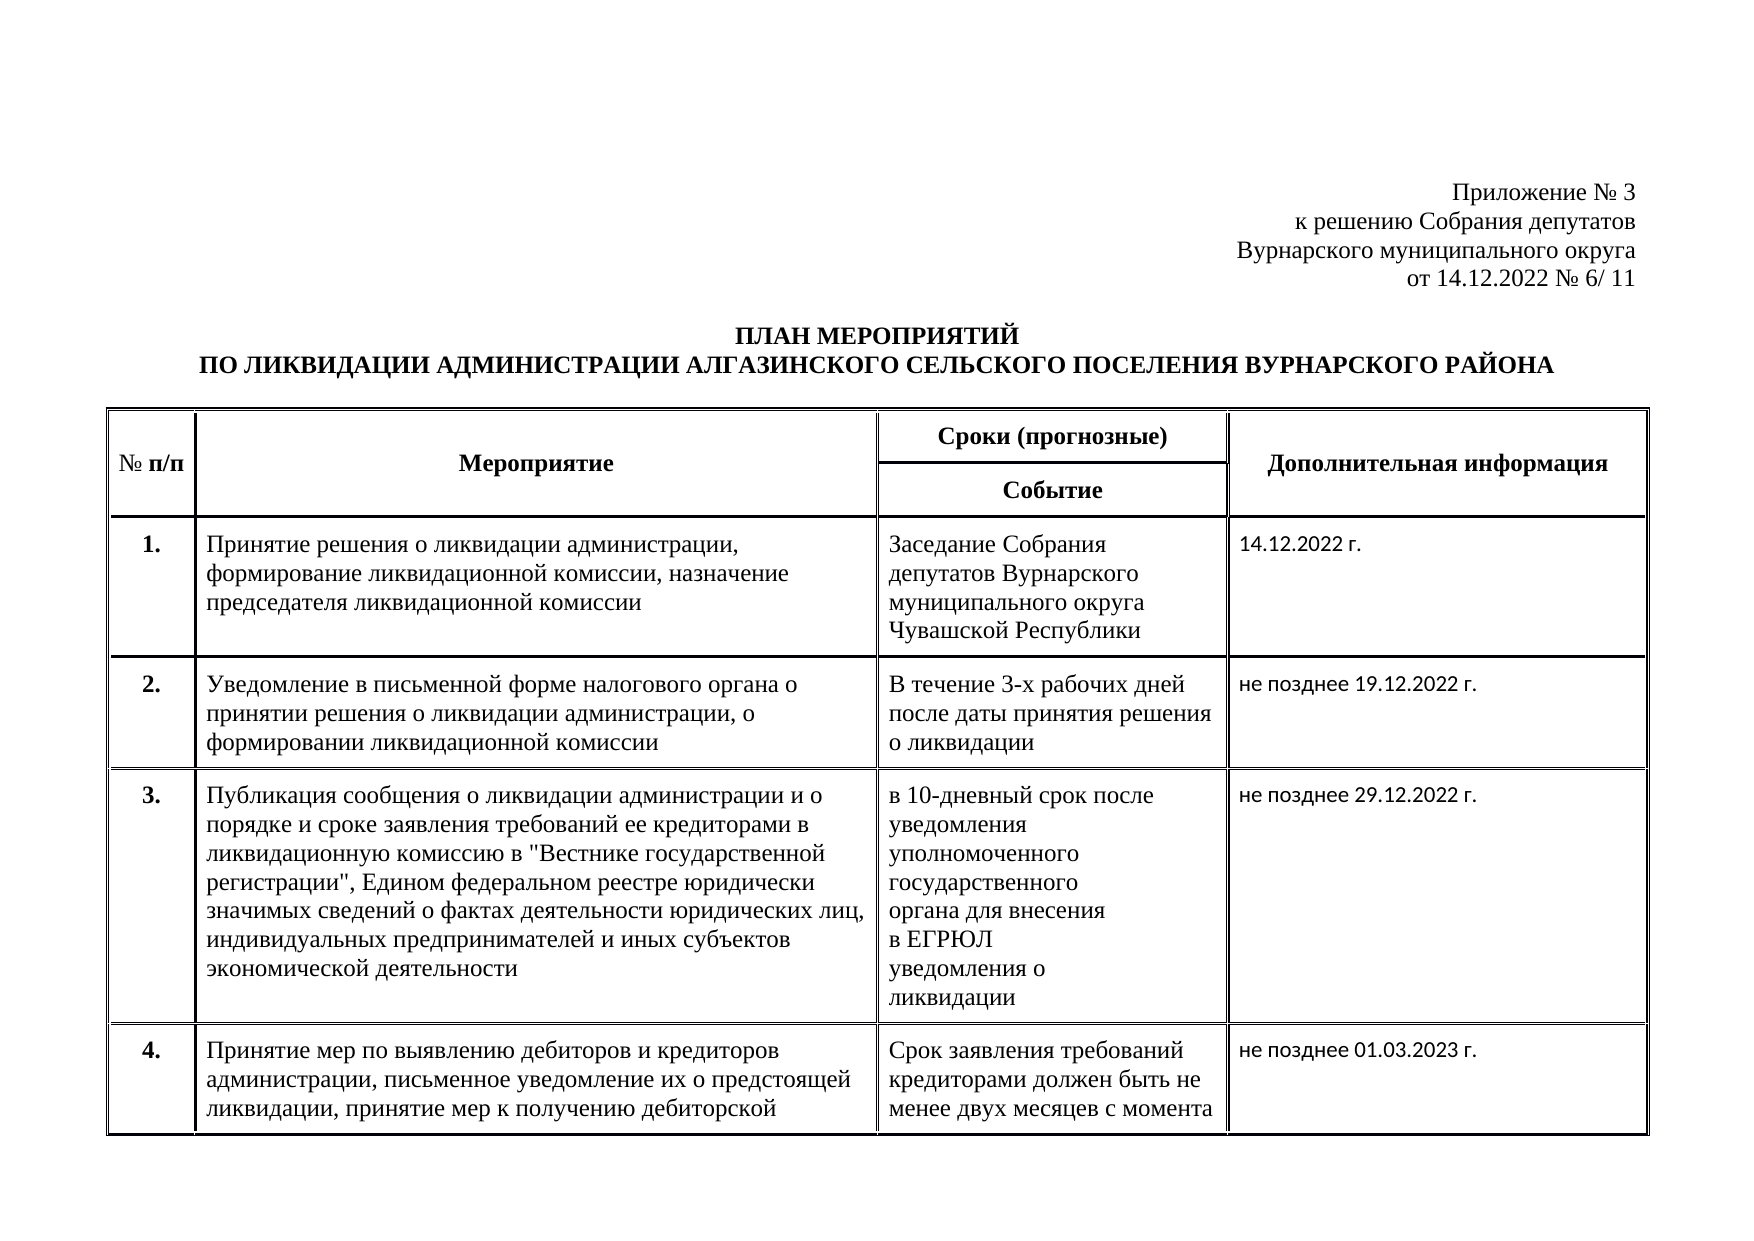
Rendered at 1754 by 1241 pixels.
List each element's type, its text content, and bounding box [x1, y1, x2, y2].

text от 14.12.2022 № 6/ 11 [118, 263, 1636, 292]
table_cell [195, 1025, 877, 1133]
table_cell 2. [109, 655, 194, 766]
table_header Сроки (прогнозные) [878, 409, 1228, 461]
text Вурнарского муниципального округа [118, 235, 1636, 263]
table_header Дополнительная информация [1228, 411, 1646, 515]
table_cell 4. [109, 1021, 195, 1133]
table_cell Уведомление в письменной форме налогового органа о принятии решения о ликвидации администрации, о формировании ликвидационной комиссии [197, 658, 876, 766]
table_cell 1. [109, 515, 194, 655]
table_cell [878, 1021, 1228, 1133]
text к решению Собрания депутатов [118, 206, 1636, 235]
text ПЛАН МЕРОПРИЯТИЙ [118, 321, 1636, 350]
table_cell Событие [879, 464, 1226, 515]
table_cell не позднее 29.12.2022 г. [1230, 766, 1647, 1021]
table_cell 3. [109, 766, 194, 1021]
table_header № п/п [109, 409, 195, 515]
text Приложение № 3 [118, 177, 1636, 206]
table_cell Публикация сообщения о ликвидации администрации и о порядке и сроке заявления требований ее кредиторами в ликвидационную комиссию в "Вестнике государственной регистрации", Едином федеральном реестре юридически значимых сведений о фактах деятельности юридических лиц, индивидуальных предпринимателей и иных субъектов экономической деятельности [197, 770, 876, 1021]
text ПО ЛИКВИДАЦИИ АДМИНИСТРАЦИИ АЛГАЗИНСКОГО СЕЛЬСКОГО ПОСЕЛЕНИЯ ВУРНАРСКОГО РАЙОНА [118, 350, 1636, 378]
table_cell в 10-дневный срок после уведомления уполномоченного государственного органа для внесения в ЕГРЮЛ уведомления о ликвидации [879, 770, 1226, 1021]
table_cell 14.12.2022 г. [1230, 515, 1646, 655]
table_cell В течение 3-х рабочих дней после даты принятия решения о ликвидации [879, 658, 1226, 766]
table_cell Заседание Собрания депутатов Вурнарского муниципального округа Чувашской Республики [879, 518, 1226, 655]
table_cell Принятие решения о ликвидации администрации, формирование ликвидационной комиссии, назначение председателя ликвидационной комиссии [197, 518, 876, 655]
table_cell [1228, 1021, 1647, 1133]
table_header Мероприятие [195, 411, 877, 515]
table_cell не позднее 19.12.2022 г. [1230, 655, 1646, 766]
